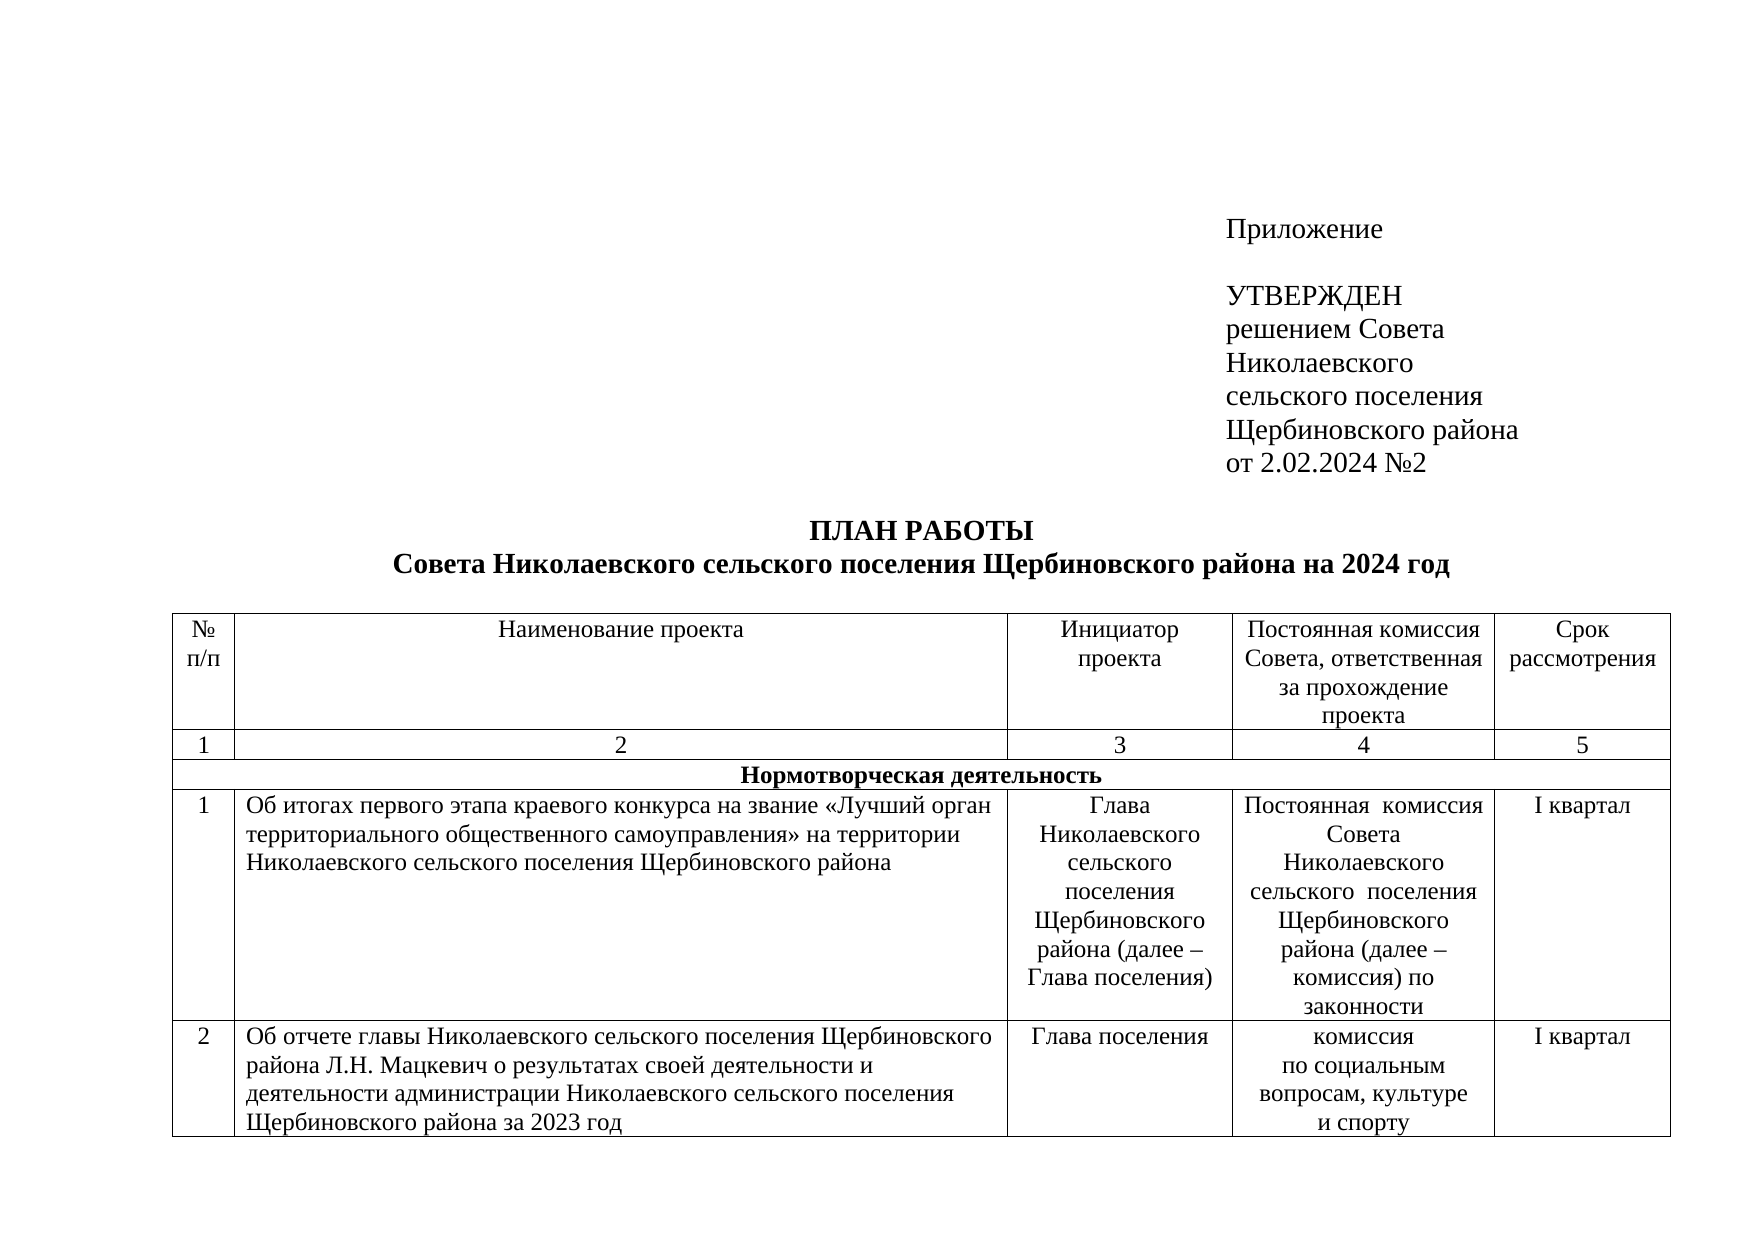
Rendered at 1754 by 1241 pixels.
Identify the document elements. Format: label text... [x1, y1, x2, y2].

table_cell 4 [1233, 730, 1494, 759]
table_cell Нормотворческая деятельность [173, 760, 1670, 789]
table_cell 3 [1008, 730, 1232, 759]
table_cell I квартал [1495, 790, 1670, 1020]
text Щербиновского района [1226, 412, 1724, 446]
table_cell 2 [173, 1021, 234, 1136]
text Совета Николаевского сельского поселения Щербиновского района на 2024 год [118, 546, 1724, 580]
table_cell 2 [235, 730, 1007, 759]
table_cell комиссия по социальным вопросам, культуре и спорту [1233, 1021, 1494, 1136]
table_cell Об итогах первого этапа краевого конкурса на звание «Лучший орган территориального общественного самоуправления» на территории Николаевского сельского поселения Щербиновского района [235, 790, 1007, 1020]
table_cell Глава Николаевского сельского поселения Щербиновского района (далее – Глава поселения) [1008, 790, 1232, 1020]
table_header Срок рассмотрения [1495, 614, 1670, 729]
text Приложение [1226, 211, 1724, 244]
table_cell 1 [173, 730, 234, 759]
table_header Наименование проекта [235, 614, 1007, 729]
table_cell Постоянная комиссия Совета Николаевского сельского поселения Щербиновского района (далее – комиссия) по законности [1233, 790, 1494, 1020]
text ПЛАН РАБОТЫ [118, 513, 1724, 546]
text решением Совета [1226, 311, 1724, 345]
text УТВЕРЖДЕН [1226, 278, 1724, 311]
text сельского поселения [1226, 378, 1724, 412]
table_cell I квартал [1495, 1021, 1670, 1136]
table_header Постоянная комиссия Совета, ответственная за прохождение проекта [1233, 614, 1494, 729]
text от 2.02.2024 №2 [1226, 446, 1724, 479]
table_cell Об отчете главы Николаевского сельского поселения Щербиновского района Л.Н. Мацкевич о результатах своей деятельности и деятельности администрации Николаевского сельского поселения Щербиновского района за 2023 год [235, 1021, 1007, 1136]
table_cell 5 [1495, 730, 1670, 759]
table_cell Глава поселения [1008, 1021, 1232, 1136]
text Николаевского [1226, 345, 1724, 378]
table_header № п/п [173, 614, 234, 729]
table_header Инициатор проекта [1008, 614, 1232, 729]
table_cell 1 [173, 790, 234, 1020]
